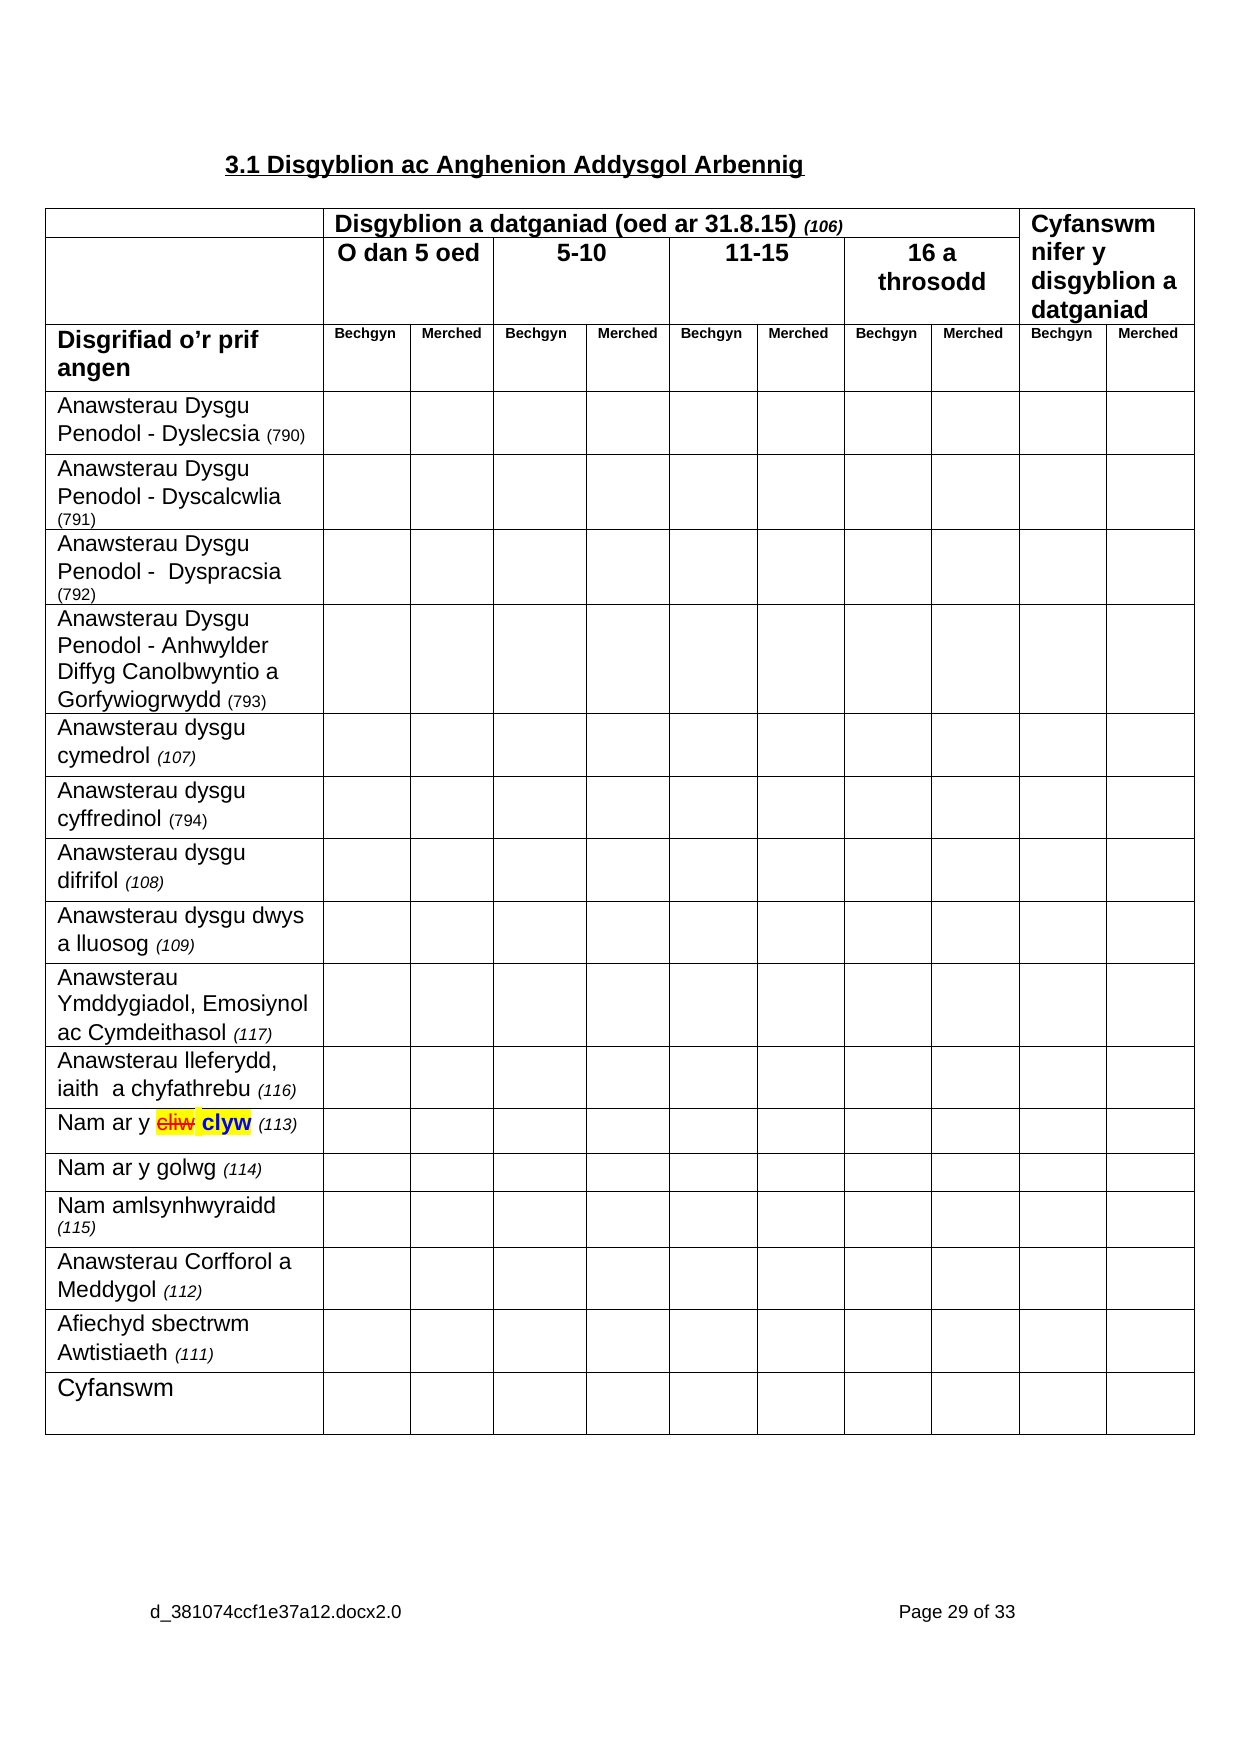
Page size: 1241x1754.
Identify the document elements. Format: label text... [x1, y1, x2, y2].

table_cell [670, 839, 757, 901]
table_cell O dan 5 oed [324, 238, 493, 323]
table_cell [1020, 839, 1106, 901]
table_cell [670, 1192, 757, 1247]
table_cell Merched [932, 325, 1019, 391]
table_cell [1107, 1248, 1194, 1309]
table_cell [1107, 1109, 1194, 1153]
table_cell [494, 1109, 586, 1153]
table_cell [1020, 392, 1106, 453]
table_cell 16 a throsodd [845, 238, 1019, 323]
table_cell [845, 1310, 931, 1372]
table_cell [587, 714, 669, 776]
table_cell [494, 964, 586, 1046]
table_cell [670, 1047, 757, 1108]
table_cell [1107, 605, 1194, 713]
table_cell [324, 777, 410, 838]
table_cell [1020, 777, 1106, 838]
table_header [46, 209, 323, 237]
table_cell [670, 1154, 757, 1191]
table_cell Cyfanswm [46, 1373, 323, 1434]
table_cell [324, 964, 410, 1046]
table_cell [494, 1047, 586, 1108]
table_cell Merched [1107, 325, 1194, 391]
table_cell [494, 1373, 586, 1434]
table_cell [845, 964, 931, 1046]
table_cell [932, 1109, 1019, 1153]
table_cell Anawsterau Corfforol a Meddygol (112) [46, 1248, 323, 1309]
table_cell [932, 1310, 1019, 1372]
table_cell [1020, 902, 1106, 963]
table_cell [1107, 839, 1194, 901]
table_cell [670, 530, 757, 604]
table_cell [758, 1248, 844, 1309]
table_cell [1107, 1154, 1194, 1191]
table_cell Merched [587, 325, 669, 391]
table_cell [932, 605, 1019, 713]
table_cell [587, 392, 669, 453]
table_cell Bechgyn [1020, 325, 1106, 391]
table_cell [411, 964, 493, 1046]
table_cell [1020, 1248, 1106, 1309]
table_cell [411, 1192, 493, 1247]
table_cell Afiechyd sbectrwm Awtistiaeth (111) [46, 1310, 323, 1372]
table_cell Bechgyn [494, 325, 586, 391]
table_cell [324, 902, 410, 963]
table_header Cyfanswm nifer y disgyblion a datganiad [1020, 209, 1194, 323]
table_cell Nam amlsynhwyraidd (115) [46, 1192, 323, 1247]
table_cell [932, 1192, 1019, 1247]
table_cell Nam ar y golwg (114) [46, 1154, 323, 1191]
table_cell [932, 1047, 1019, 1108]
table_cell [845, 714, 931, 776]
table_cell [845, 1248, 931, 1309]
table_cell 5-10 [494, 238, 669, 323]
table_cell [587, 902, 669, 963]
table_cell [1107, 530, 1194, 604]
table_cell [1020, 1310, 1106, 1372]
table_cell [670, 605, 757, 713]
table_cell [758, 392, 844, 453]
table_cell [845, 1047, 931, 1108]
table_cell [932, 902, 1019, 963]
table_cell [845, 1109, 931, 1153]
table_cell Merched [758, 325, 844, 391]
table_cell [587, 605, 669, 713]
table_cell [324, 530, 410, 604]
table_cell [670, 902, 757, 963]
table_cell [587, 1154, 669, 1191]
table_cell [932, 455, 1019, 529]
table_cell [932, 964, 1019, 1046]
table_cell [1020, 1109, 1106, 1153]
table_cell [758, 1109, 844, 1153]
text 3.1 Disgyblion ac Anghenion Addysgol Arbennig [225, 150, 1090, 179]
table_cell Anawsterau Dysgu Penodol - Anhwylder Diffyg Canolbwyntio a Gorfywiogrwydd (793) [46, 605, 323, 713]
table_cell Anawsterau Dysgu Penodol - Dyspracsia (792) [46, 530, 323, 604]
table_cell [758, 1154, 844, 1191]
table_cell [845, 902, 931, 963]
table_cell [1107, 964, 1194, 1046]
table_cell [1107, 1310, 1194, 1372]
table_cell [494, 605, 586, 713]
table_cell [758, 1373, 844, 1434]
table_cell [494, 392, 586, 453]
table_cell [758, 902, 844, 963]
table_cell [587, 455, 669, 529]
table_cell [324, 455, 410, 529]
table_cell [758, 1047, 844, 1108]
table_cell [1020, 1373, 1106, 1434]
table_cell Nam ar y cliw clyw (113) [46, 1109, 323, 1153]
table_cell [587, 530, 669, 604]
table_cell [932, 1373, 1019, 1434]
table_cell Anawsterau dysgu difrifol (108) [46, 839, 323, 901]
table_cell [494, 1310, 586, 1372]
table_cell Bechgyn [324, 325, 410, 391]
table_cell [845, 1192, 931, 1247]
table_cell [494, 902, 586, 963]
table_cell [758, 714, 844, 776]
table_cell [494, 455, 586, 529]
table_cell [932, 839, 1019, 901]
table_cell [758, 1192, 844, 1247]
table_header Disgyblion a datganiad (oed ar 31.8.15) (106) [324, 209, 1019, 237]
table_cell [324, 1248, 410, 1309]
table_cell [324, 1154, 410, 1191]
table_cell [1107, 455, 1194, 529]
table_cell [670, 392, 757, 453]
table_cell [1020, 530, 1106, 604]
table_cell [411, 1248, 493, 1309]
table_cell [932, 777, 1019, 838]
table_cell [670, 964, 757, 1046]
table_cell [587, 1373, 669, 1434]
table_cell [494, 1192, 586, 1247]
table_cell [1020, 455, 1106, 529]
table_cell [758, 530, 844, 604]
table_cell [845, 839, 931, 901]
table_cell [932, 1248, 1019, 1309]
table_cell [758, 964, 844, 1046]
table_cell [1020, 714, 1106, 776]
table_cell Anawsterau Dysgu Penodol - Dyslecsia (790) [46, 392, 323, 453]
table_cell Bechgyn [670, 325, 757, 391]
table_cell Anawsterau Ymddygiadol, Emosiynol ac Cymdeithasol (117) [46, 964, 323, 1046]
table_cell [1020, 964, 1106, 1046]
table_cell [46, 238, 323, 323]
table_cell [1020, 1047, 1106, 1108]
table_cell [1107, 777, 1194, 838]
table_cell [324, 1310, 410, 1372]
table_cell [411, 1047, 493, 1108]
table_cell [1107, 1192, 1194, 1247]
table_cell [411, 530, 493, 604]
table_cell [324, 392, 410, 453]
table_cell [670, 1248, 757, 1309]
table_cell [845, 455, 931, 529]
table_cell [411, 605, 493, 713]
table_cell [324, 1192, 410, 1247]
table_cell Bechgyn [845, 325, 931, 391]
table_cell [587, 1310, 669, 1372]
table_cell [670, 777, 757, 838]
table_cell [1107, 1047, 1194, 1108]
table_cell [1107, 902, 1194, 963]
table_cell [1107, 392, 1194, 453]
table_cell [411, 392, 493, 453]
table_cell [324, 605, 410, 713]
table_cell Disgrifiad o’r prif angen [46, 325, 323, 391]
table_cell [494, 530, 586, 604]
table_cell [494, 714, 586, 776]
table_cell [494, 777, 586, 838]
table_cell [587, 964, 669, 1046]
table_cell [587, 839, 669, 901]
table_cell [411, 455, 493, 529]
table_cell [411, 1109, 493, 1153]
table_cell [494, 1248, 586, 1309]
table_cell [324, 1047, 410, 1108]
table_cell [1020, 1192, 1106, 1247]
table_cell Anawsterau dysgu dwys a lluosog (109) [46, 902, 323, 963]
table_cell [758, 1310, 844, 1372]
table_cell Anawsterau lleferydd, iaith a chyfathrebu (116) [46, 1047, 323, 1108]
table_cell [411, 839, 493, 901]
table_cell [758, 777, 844, 838]
table_cell [1020, 605, 1106, 713]
table_cell [1107, 1373, 1194, 1434]
table_cell Merched [411, 325, 493, 391]
table_cell [494, 1154, 586, 1191]
table_cell [932, 714, 1019, 776]
table_cell [324, 839, 410, 901]
table_cell [411, 777, 493, 838]
table_cell [587, 1109, 669, 1153]
table_cell Anawsterau dysgu cymedrol (107) [46, 714, 323, 776]
table_cell [670, 1373, 757, 1434]
table_cell [670, 1109, 757, 1153]
table_cell [758, 839, 844, 901]
table_cell [845, 392, 931, 453]
table_cell [932, 1154, 1019, 1191]
table_cell [1020, 1154, 1106, 1191]
table_cell [411, 1310, 493, 1372]
table_cell [411, 1373, 493, 1434]
table_cell Anawsterau Dysgu Penodol - Dyscalcwlia (791) [46, 455, 323, 529]
table_cell [411, 1154, 493, 1191]
table_cell [324, 714, 410, 776]
table_cell [670, 455, 757, 529]
table_cell [670, 714, 757, 776]
table_cell [494, 839, 586, 901]
table_cell [587, 777, 669, 838]
table_cell [411, 902, 493, 963]
table_cell [845, 605, 931, 713]
table_cell [587, 1248, 669, 1309]
table_cell [587, 1192, 669, 1247]
table_cell [845, 1373, 931, 1434]
table_cell [758, 455, 844, 529]
table_cell [845, 777, 931, 838]
table_cell Anawsterau dysgu cyffredinol (794) [46, 777, 323, 838]
table_cell [932, 392, 1019, 453]
table_cell [411, 714, 493, 776]
table_cell [1107, 714, 1194, 776]
table_cell [845, 1154, 931, 1191]
table_cell [324, 1109, 410, 1153]
table_cell 11-15 [670, 238, 844, 323]
table_cell [845, 530, 931, 604]
table_cell [932, 530, 1019, 604]
table_cell [758, 605, 844, 713]
table_cell [324, 1373, 410, 1434]
table_cell [587, 1047, 669, 1108]
table_cell [670, 1310, 757, 1372]
